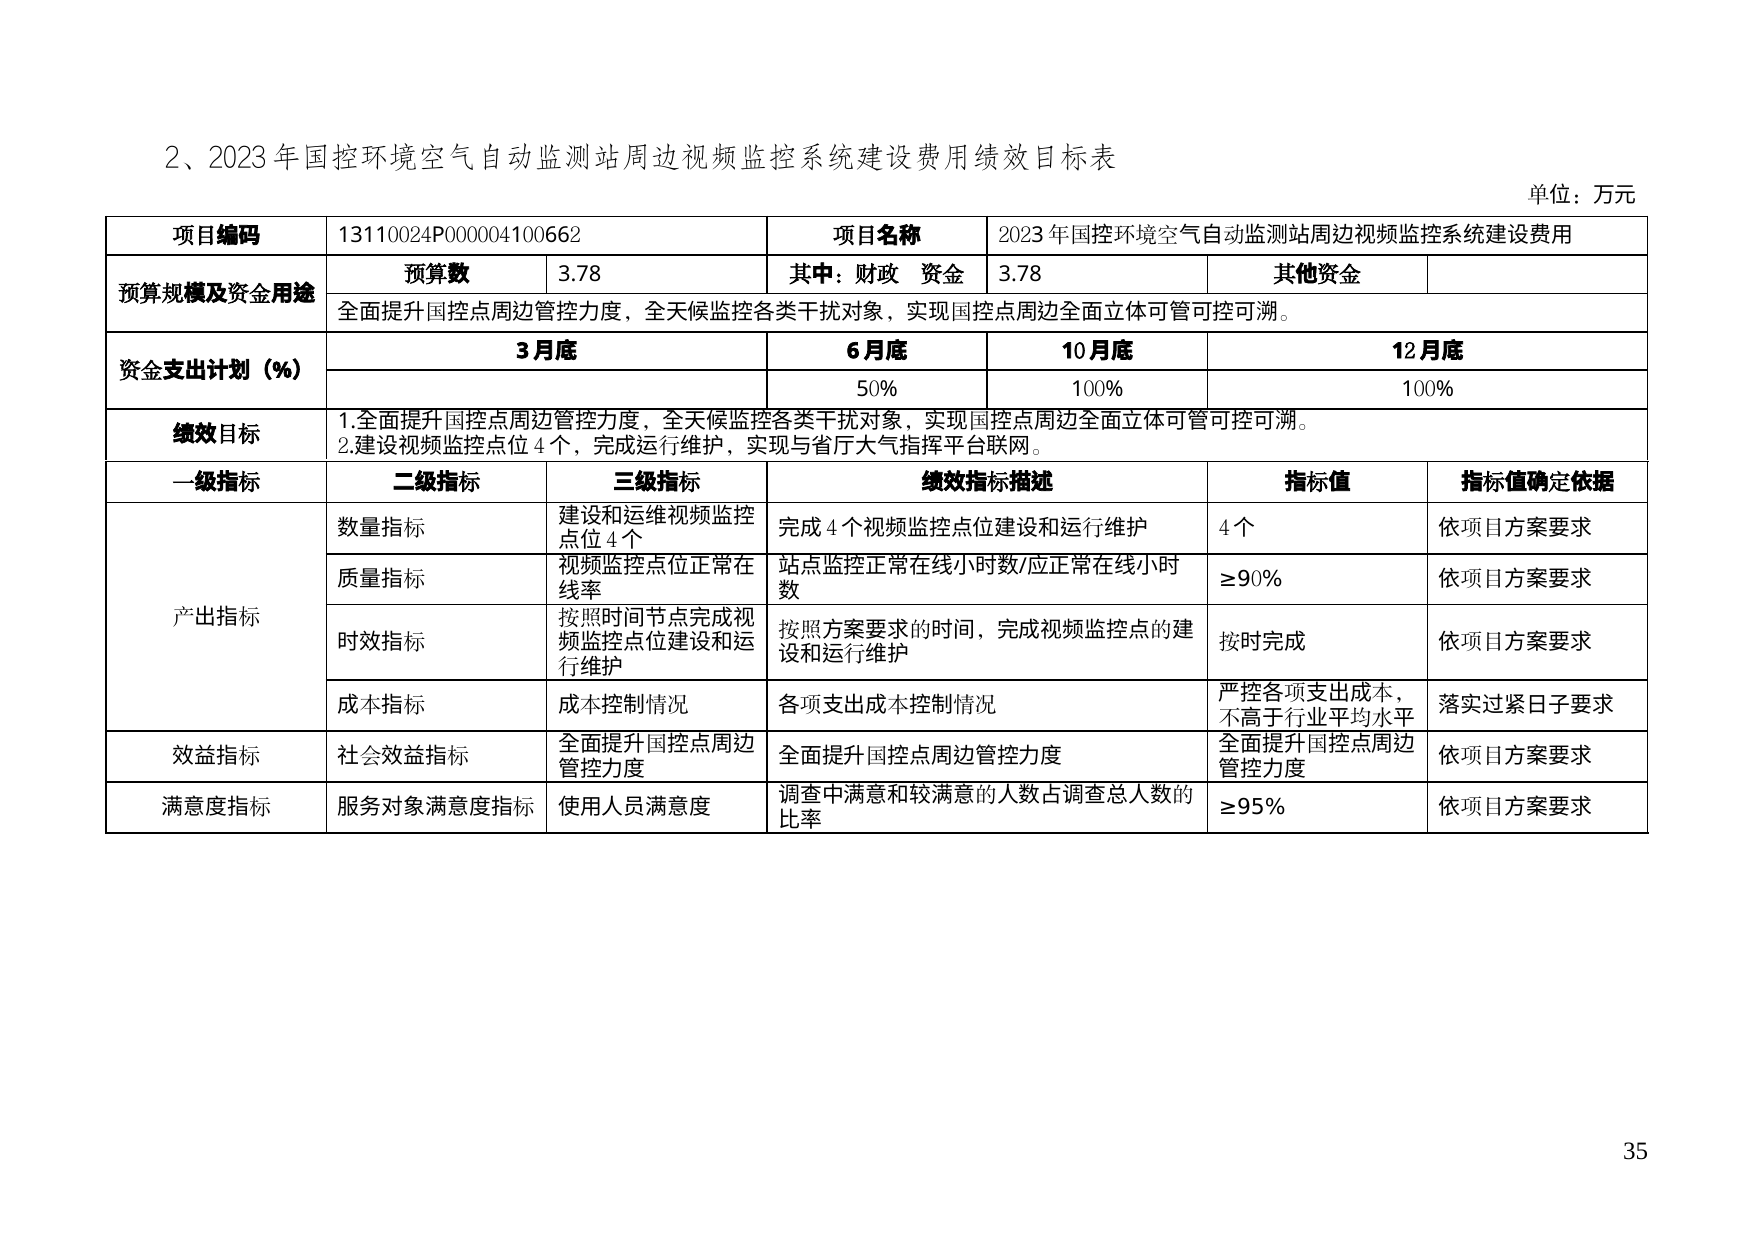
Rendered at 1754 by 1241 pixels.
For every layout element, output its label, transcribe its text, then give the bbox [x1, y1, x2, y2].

table_cell 产出指标 [107, 503, 326, 730]
table_cell 6月底 [768, 333, 986, 369]
table_cell 视频监控点位正常在线率 [547, 555, 766, 604]
table_header 指标值 [1208, 462, 1427, 502]
table_cell 依项目方案要求 [1428, 503, 1647, 553]
table_cell 项目名称 [768, 217, 986, 254]
table_cell 全面提升国控点周边管控力度，全天候监控各类干扰对象，实现国控点周边全面立体可管可控可溯。 [327, 294, 1647, 331]
table_header 一级指标 [107, 462, 326, 502]
table_cell [327, 371, 766, 408]
table_cell 绩效目标 [107, 410, 326, 459]
table_cell 1.全面提升国控点周边管控力度，全天候监控各类干扰对象，实现国控点周边全面立体可管可控可溯。 2.建设视频监控点位4个，完成运行维护，实现与省厅大气指挥平台联网。 [327, 410, 1647, 459]
table_cell 依项目方案要求 [1428, 555, 1647, 604]
table_cell 100% [988, 371, 1207, 408]
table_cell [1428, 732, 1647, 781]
table_cell 10月底 [988, 333, 1207, 369]
text 2、2023年国控环境空气自动监测站周边视频监控系统建设费用绩效目标表 [106, 142, 1648, 174]
table_cell 2023年国控环境空气自动监测站周边视频监控系统建设费用 [988, 217, 1647, 254]
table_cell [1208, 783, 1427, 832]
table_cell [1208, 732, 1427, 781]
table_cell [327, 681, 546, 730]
table_cell [1428, 256, 1647, 292]
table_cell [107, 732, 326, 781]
table_cell 4个 [1208, 503, 1427, 553]
table_header 单位：万元 [107, 176, 1647, 216]
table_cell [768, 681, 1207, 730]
table_cell 数量指标 [327, 503, 546, 553]
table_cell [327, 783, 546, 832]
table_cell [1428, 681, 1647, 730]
table_header 绩效指标描述 [768, 462, 1207, 502]
table_cell 时效指标 [327, 605, 546, 679]
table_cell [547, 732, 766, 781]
table_cell 完成4个视频监控点位建设和运行维护 [768, 503, 1207, 553]
table_cell 按照时间节点完成视频监控点位建设和运行维护 [547, 605, 766, 679]
table_cell 站点监控正常在线小时数/应正常在线小时数 [768, 555, 1207, 604]
table_cell 12月底 [1208, 333, 1647, 369]
table_cell 3月底 [327, 333, 766, 369]
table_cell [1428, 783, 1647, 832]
table_header 二级指标 [327, 462, 546, 502]
table_cell 项目编码 [107, 217, 326, 254]
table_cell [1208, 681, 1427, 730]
table_cell 50% [768, 371, 986, 408]
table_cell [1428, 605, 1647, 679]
table_cell 3.78 [988, 256, 1207, 292]
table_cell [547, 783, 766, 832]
table_cell 13110024P000004100662 [327, 217, 766, 254]
table_cell 按照方案要求的时间，完成视频监控点的建设和运行维护 [768, 605, 1207, 679]
table_header 三级指标 [547, 462, 766, 502]
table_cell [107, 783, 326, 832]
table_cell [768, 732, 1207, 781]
table_cell ≥90% [1208, 555, 1427, 604]
table_cell 其中：财政 资金 [768, 256, 986, 292]
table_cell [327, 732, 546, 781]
table_cell 资金支出计划（%） [107, 333, 326, 408]
table_cell 100% [1208, 371, 1647, 408]
table_header 指标值确定依据 [1428, 462, 1647, 502]
table_cell 预算规模及资金用途 [107, 256, 326, 331]
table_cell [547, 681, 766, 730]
table_cell 预算数 [327, 256, 546, 292]
table_cell 3.78 [547, 256, 766, 292]
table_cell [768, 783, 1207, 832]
table_cell 建设和运维视频监控点位4个 [547, 503, 766, 553]
table_cell 质量指标 [327, 555, 546, 604]
table_cell 其他资金 [1208, 256, 1427, 292]
table_cell 按时完成 [1208, 605, 1427, 679]
